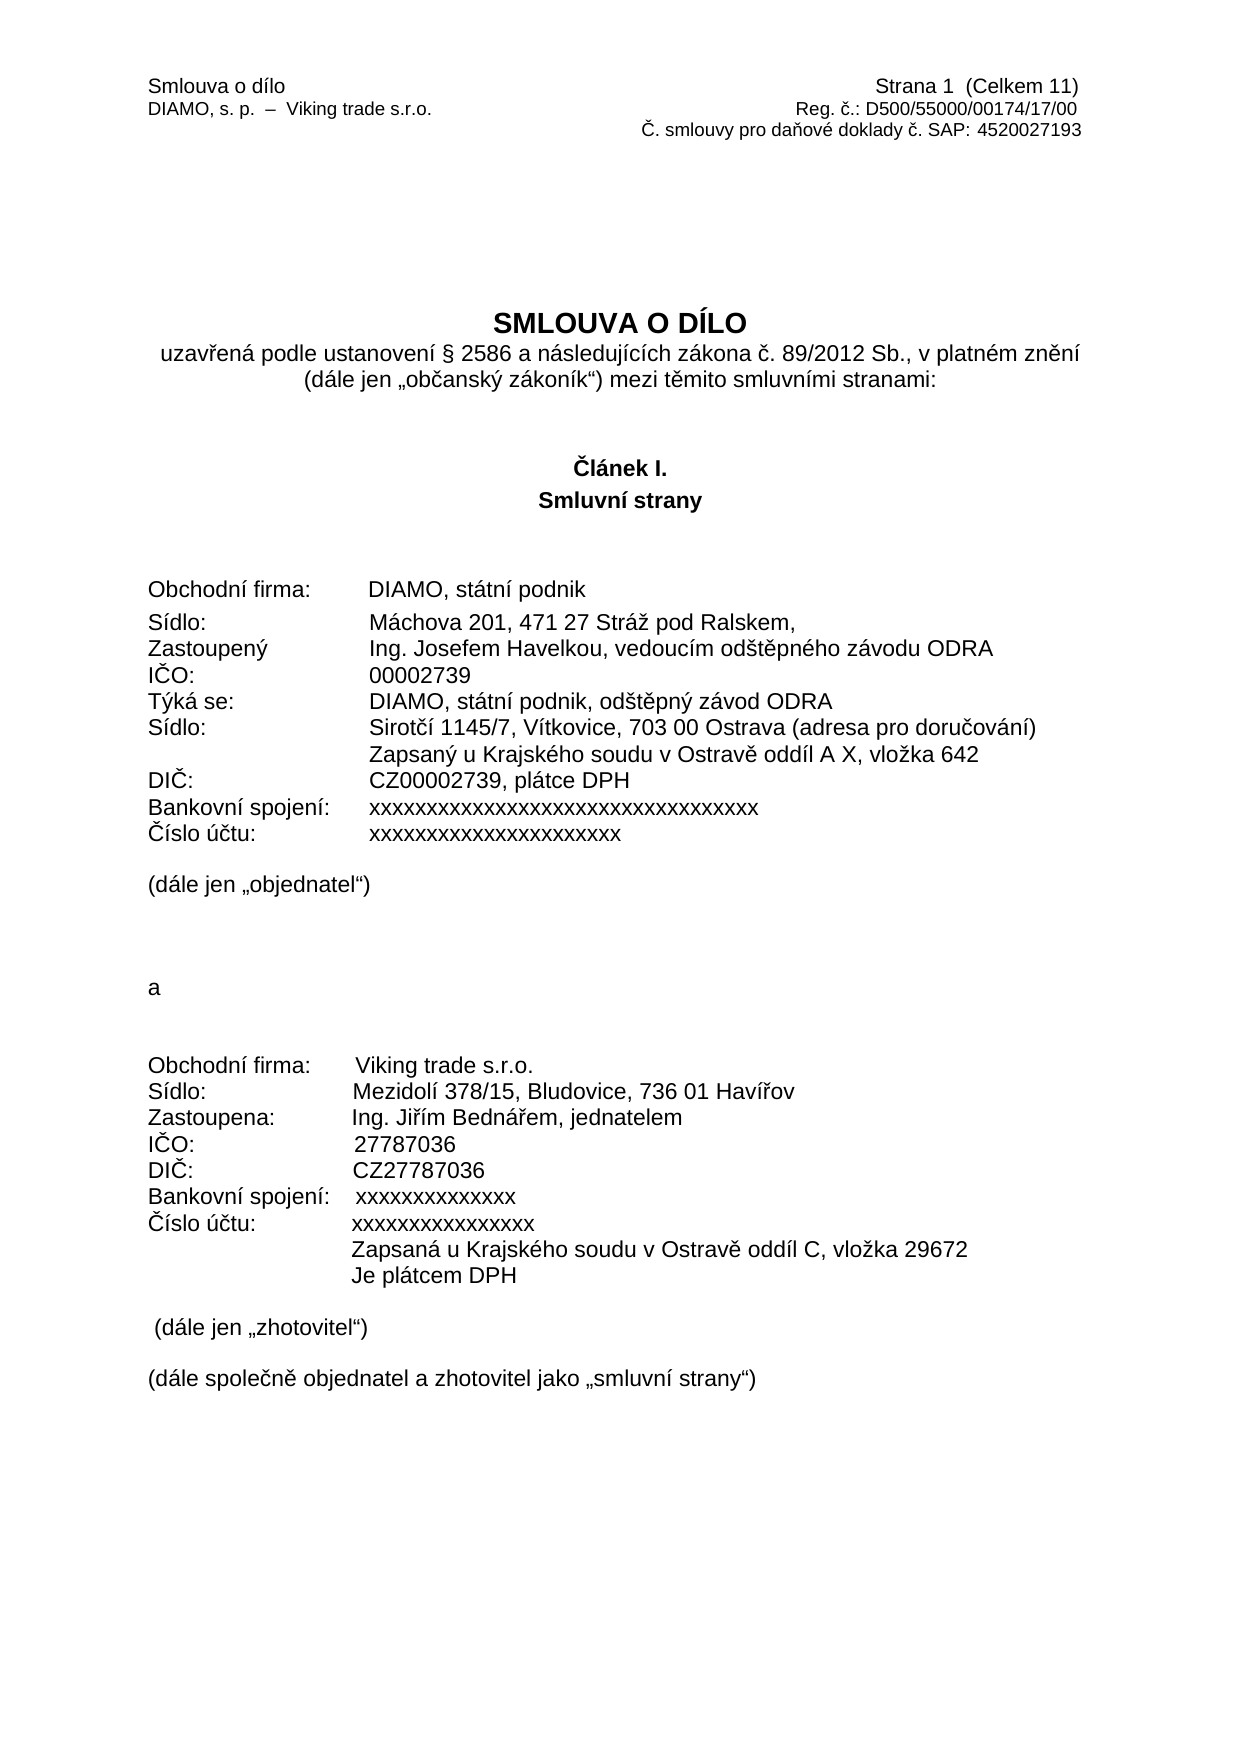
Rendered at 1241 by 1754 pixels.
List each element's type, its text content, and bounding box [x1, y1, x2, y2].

text Zapsaný u Krajského soudu v Ostravě oddíl A X, vložka 642 [148, 741, 1093, 767]
text Číslo účtu: xxxxxxxxxxxxxxxxxxxxxx [148, 820, 1093, 846]
text Je plátcem DPH [148, 1262, 1093, 1289]
subtitle Smluvní strany [148, 487, 1093, 514]
text Sídlo: Mezidolí 378/15, Bludovice, 736 01 Havířov [148, 1078, 1093, 1104]
text IČO: 00002739 [148, 662, 1093, 688]
subtitle Obchodní firma: DIAMO, státní podnik [148, 576, 1093, 603]
title SMLOUVA O DÍLO [148, 306, 1093, 340]
text Bankovní spojení: xxxxxxxxxxxxxx [148, 1183, 1093, 1210]
subtitle DIČ: CZ00002739, plátce DPH [148, 767, 1093, 793]
text Bankovní spojení: xxxxxxxxxxxxxxxxxxxxxxxxxxxxxxxxxx [148, 793, 1093, 820]
text a [148, 974, 1093, 1000]
text Obchodní firma: Viking trade s.r.o. [148, 1052, 1093, 1078]
text Sídlo: Sirotčí 1145/7, Vítkovice, 703 00 Ostrava (adresa pro doručování) [148, 714, 1093, 741]
text IČO: 27787036 [148, 1131, 1093, 1157]
subtitle Zastoupený Ing. Josefem Havelkou, vedoucím odštěpného závodu ODRA [148, 635, 1093, 662]
text Zastoupena: Ing. Jiřím Bednářem, jednatelem [148, 1104, 1093, 1131]
text Týká se: DIAMO, státní podnik, odštěpný závod ODRA [148, 688, 1093, 714]
text (dále společně objednatel a zhotovitel jako „smluvní strany“) [148, 1365, 1093, 1391]
text (dále jen „zhotovitel“) [148, 1314, 1093, 1340]
text Číslo účtu: xxxxxxxxxxxxxxxx [148, 1210, 1093, 1236]
text uzavřená podle ustanovení § 2586 a následujících zákona č. 89/2012 Sb., v platném znění (dále jen „občanský zákoník“) mezi těmito smluvními stranami: [148, 340, 1093, 392]
text Sídlo: Máchova 201, 471 27 Stráž pod Ralskem, [148, 609, 1093, 635]
text (dále jen „objednatel“) [148, 871, 1093, 897]
text DIČ: CZ27787036 [148, 1157, 1093, 1183]
text Článek I. [148, 455, 1093, 481]
text Zapsaná u Krajského soudu v Ostravě oddíl C, vložka 29672 [148, 1236, 1093, 1262]
